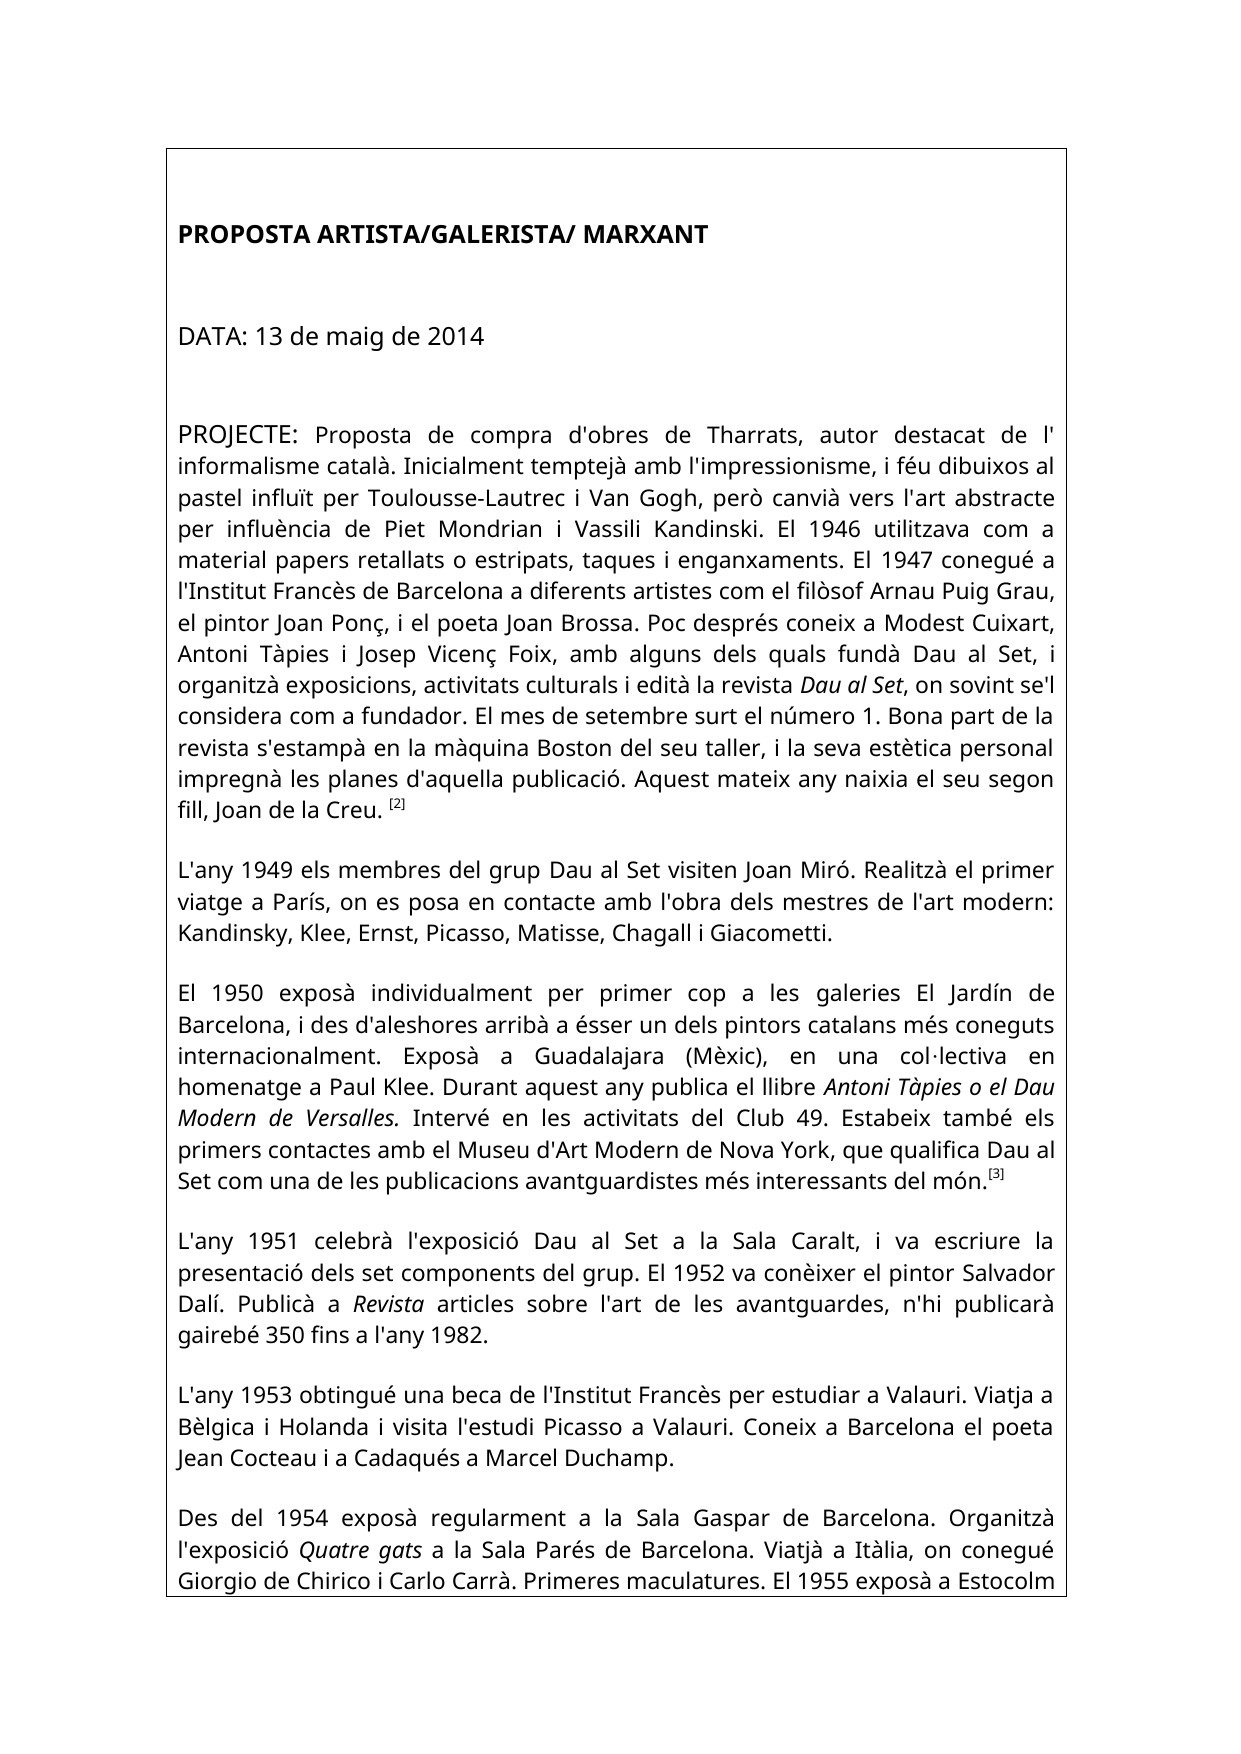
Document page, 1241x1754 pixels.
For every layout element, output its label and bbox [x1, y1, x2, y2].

table_header [167, 149, 1066, 1596]
